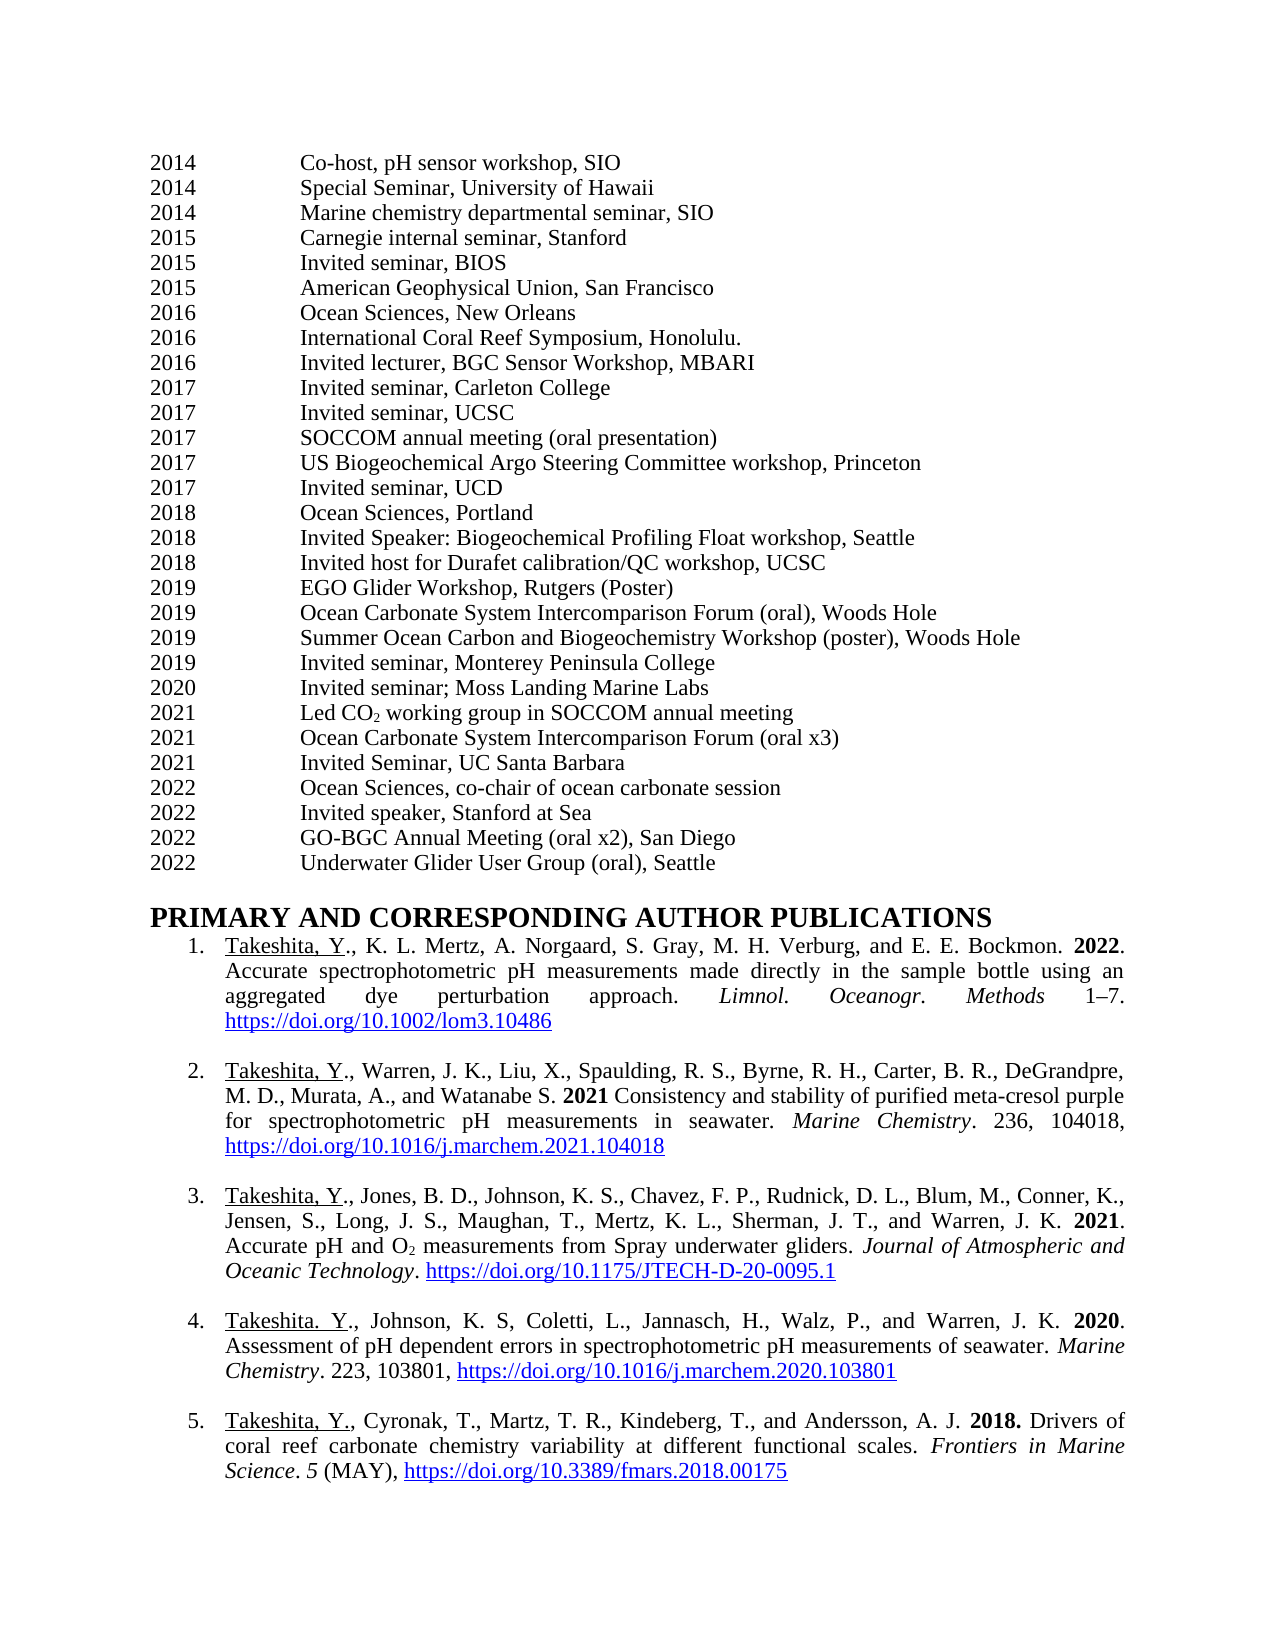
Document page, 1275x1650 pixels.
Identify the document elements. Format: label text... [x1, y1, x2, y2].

text 2018 Ocean Sciences, Portland [150, 500, 1125, 525]
text 2014 Special Seminar, University of Hawaii [150, 175, 1125, 200]
text 2015 Carnegie internal seminar, Stanford [150, 225, 1125, 250]
text 2016 International Coral Reef Symposium, Honolulu. [150, 325, 1125, 350]
text 2022 Ocean Sciences, co-chair of ocean carbonate session [150, 775, 1125, 800]
text 2020 Invited seminar; Moss Landing Marine Labs [150, 675, 1125, 700]
text 2014 Marine chemistry departmental seminar, SIO [150, 200, 1125, 225]
text 2021 Led CO2 working group in SOCCOM annual meeting [150, 700, 1125, 725]
text 2017 Invited seminar, UCD [150, 475, 1125, 500]
text Takeshita, Y., Cyronak, T., Martz, T. R., Kindeberg, T., and Andersson, A. J. 2018. Drivers of coral reef carbonate chemistry variability at different functional scales. Frontiers in Marine Science. 5 (MAY), https://doi.org/10.3389/fmars.2018.00175 [187, 1408, 1125, 1483]
text 2018 Invited host for Durafet calibration/QC workshop, UCSC [150, 550, 1125, 575]
text 2016 Ocean Sciences, New Orleans [150, 300, 1125, 325]
text 2022 Invited speaker, Stanford at Sea [150, 800, 1125, 825]
text 2019 EGO Glider Workshop, Rutgers (Poster) [150, 575, 1125, 600]
text 2019 Summer Ocean Carbon and Biogeochemistry Workshop (poster), Woods Hole [150, 625, 1125, 650]
text 2017 US Biogeochemical Argo Steering Committee workshop, Princeton [150, 450, 1125, 475]
text 2021 Ocean Carbonate System Intercomparison Forum (oral x3) [150, 725, 1125, 750]
text Takeshita, Y., Warren, J. K., Liu, X., Spaulding, R. S., Byrne, R. H., Carter, B. R., DeGrandpre, M. D., Murata, A., and Watanabe S. 2021 Consistency and stability of purified meta-cresol purple for spectrophotometric pH measurements in seawater. Marine Chemistry. 236, 104018, https://doi.org/10.1016/j.marchem.2021.104018 [187, 1058, 1125, 1158]
text 2014 Co-host, pH sensor workshop, SIO [150, 150, 1125, 175]
text 2021 Invited Seminar, UC Santa Barbara [150, 750, 1125, 775]
text 2016 Invited lecturer, BGC Sensor Workshop, MBARI [150, 350, 1125, 375]
text 2015 Invited seminar, BIOS [150, 250, 1125, 275]
text 2015 American Geophysical Union, San Francisco [150, 275, 1125, 300]
text 2017 Invited seminar, Carleton College [150, 375, 1125, 400]
subtitle Primary and corresponding Author PUBLICATIONS [150, 900, 1125, 933]
text 2017 SOCCOM annual meeting (oral presentation) [150, 425, 1125, 450]
text 2022 GO-BGC Annual Meeting (oral x2), San Diego [150, 825, 1125, 850]
text 2019 Invited seminar, Monterey Peninsula College [150, 650, 1125, 675]
text Takeshita, Y., K. L. Mertz, A. Norgaard, S. Gray, M. H. Verburg, and E. E. Bockmon. 2022. Accurate spectrophotometric pH measurements made directly in the sample bottle using an aggregated dye perturbation approach. Limnol. Oceanogr. Methods 1–7. https://doi.org/10.1002/lom3.10486 [187, 933, 1125, 1033]
text 2022 Underwater Glider User Group (oral), Seattle [150, 850, 1125, 875]
text 2017 Invited seminar, UCSC [150, 400, 1125, 425]
text Takeshita. Y., Johnson, K. S, Coletti, L., Jannasch, H., Walz, P., and Warren, J. K. 2020. Assessment of pH dependent errors in spectrophotometric pH measurements of seawater. Marine Chemistry. 223, 103801, https://doi.org/10.1016/j.marchem.2020.103801 [187, 1308, 1125, 1383]
text 2018 Invited Speaker: Biogeochemical Profiling Float workshop, Seattle [150, 525, 1125, 550]
text Takeshita, Y., Jones, B. D., Johnson, K. S., Chavez, F. P., Rudnick, D. L., Blum, M., Conner, K., Jensen, S., Long, J. S., Maughan, T., Mertz, K. L., Sherman, J. T., and Warren, J. K. 2021. Accurate pH and O2 measurements from Spray underwater gliders. Journal of Atmospheric and Oceanic Technology. https://doi.org/10.1175/JTECH-D-20-0095.1 [187, 1183, 1125, 1283]
text 2019 Ocean Carbonate System Intercomparison Forum (oral), Woods Hole [150, 600, 1125, 625]
